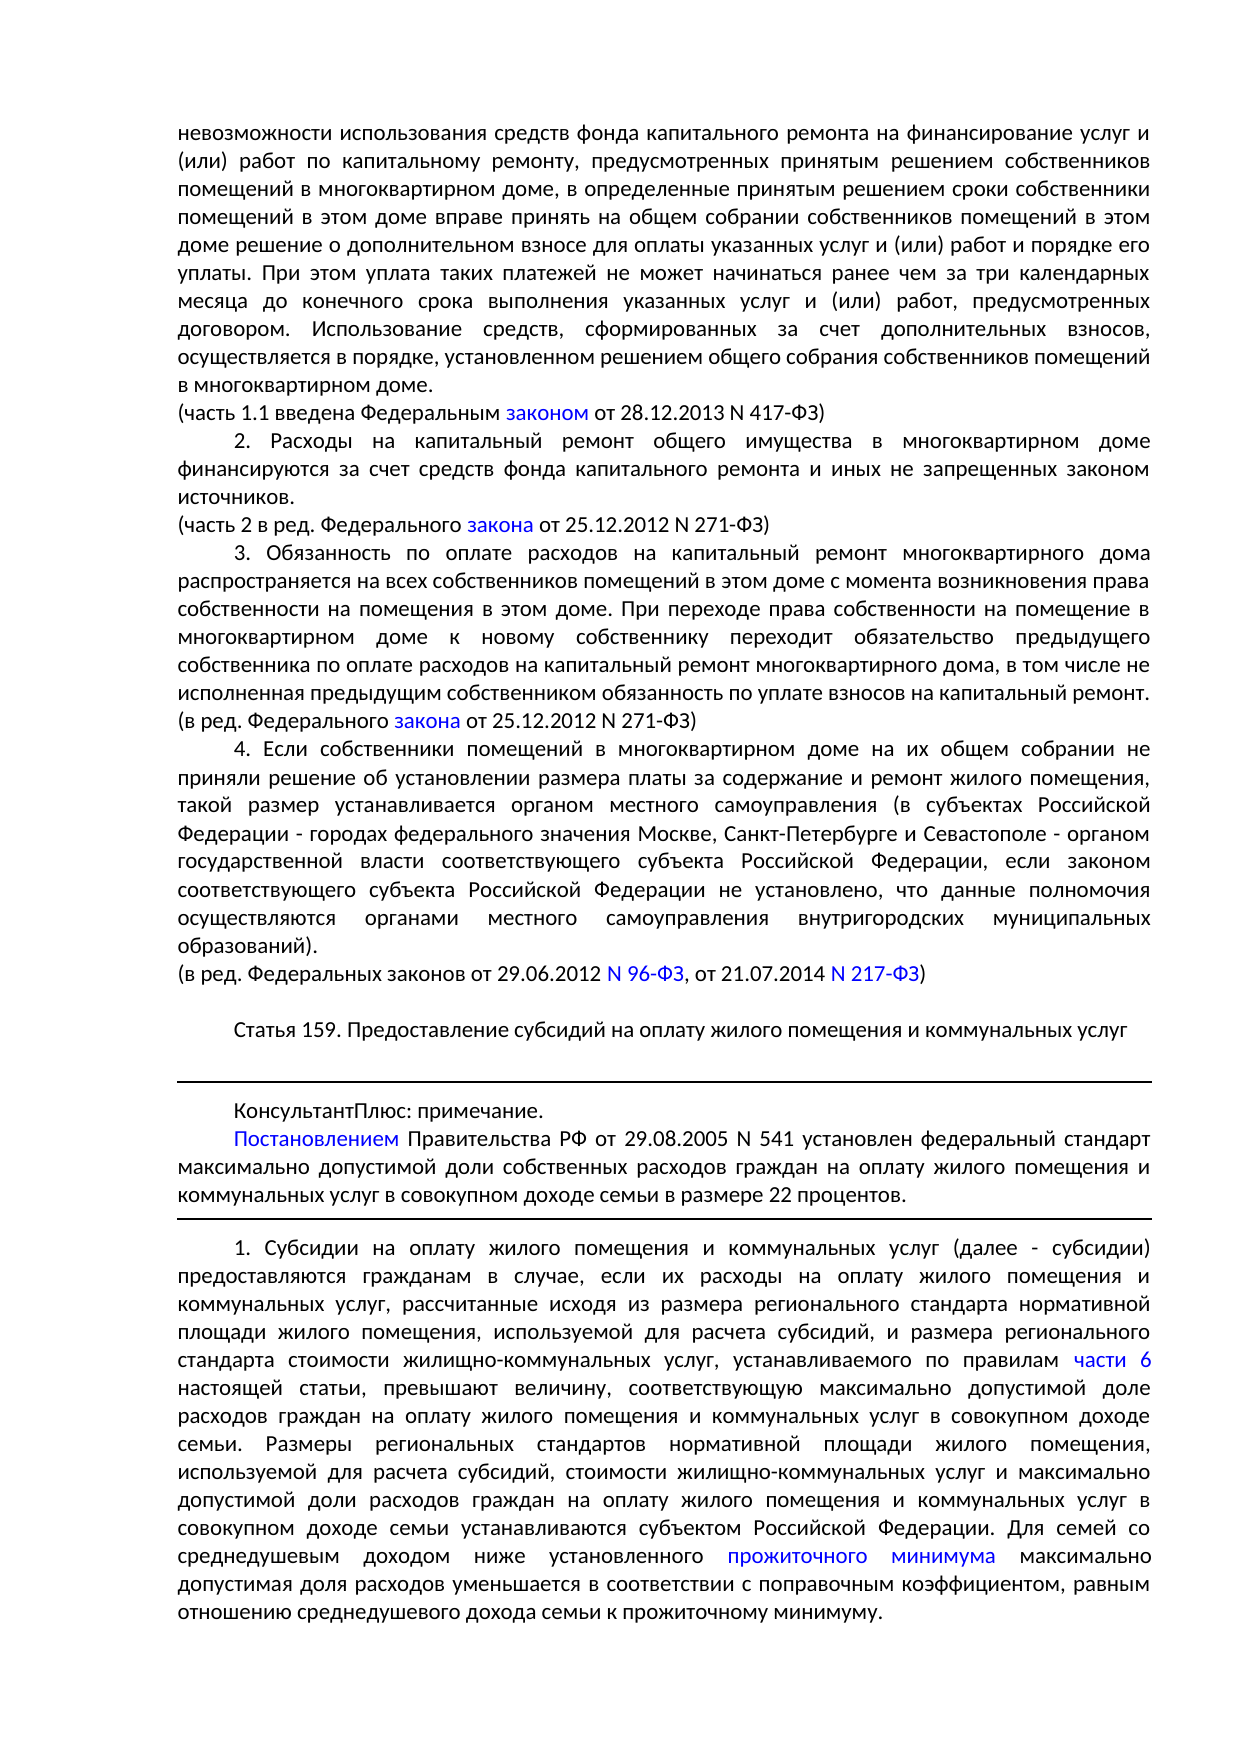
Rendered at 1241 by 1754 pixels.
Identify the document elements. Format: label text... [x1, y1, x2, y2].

text (в ред. Федерального закона от 25.12.2012 N 271-ФЗ) [177, 707, 1152, 734]
text КонсультантПлюс: примечание. [177, 1096, 1152, 1124]
text Статья 159. Предоставление субсидий на оплату жилого помещения и коммунальных услуг [177, 1015, 1152, 1043]
text (в ред. Федеральных законов от 29.06.2012 N 96-ФЗ, от 21.07.2014 N 217-ФЗ) [177, 959, 1152, 987]
text (часть 2 в ред. Федерального закона от 25.12.2012 N 271-ФЗ) [177, 510, 1152, 538]
text 1. Субсидии на оплату жилого помещения и коммунальных услуг (далее - субсидии) предоставляются гражданам в случае, если их расходы на оплату жилого помещения и коммунальных услуг, рассчитанные исходя из размера регионального стандарта нормативной площади жилого помещения, используемой для расчета субсидий, и размера регионального стандарта стоимости жилищно-коммунальных услуг, устанавливаемого по правилам части 6 настоящей статьи, превышают величину, соответствующую максимально допустимой доле расходов граждан на оплату жилого помещения и коммунальных услуг в совокупном доходе семьи. Размеры региональных стандартов нормативной площади жилого помещения, используемой для расчета субсидий, стоимости жилищно-коммунальных услуг и максимально допустимой доли расходов граждан на оплату жилого помещения и коммунальных услуг в совокупном доходе семьи устанавливаются субъектом Российской Федерации. Для семей со среднедушевым доходом ниже установленного прожиточного минимума максимально допустимая доля расходов уменьшается в соответствии с поправочным коэффициентом, равным отношению среднедушевого дохода семьи к прожиточному минимуму. [177, 1233, 1152, 1625]
text Постановлением Правительства РФ от 29.08.2005 N 541 установлен федеральный стандарт максимально допустимой доли собственных расходов граждан на оплату жилого помещения и коммунальных услуг в совокупном доходе семьи в размере 22 процентов. [177, 1124, 1152, 1208]
text (часть 1.1 введена Федеральным законом от 28.12.2013 N 417-ФЗ) [177, 398, 1152, 426]
text 4. Если собственники помещений в многоквартирном доме на их общем собрании не приняли решение об установлении размера платы за содержание и ремонт жилого помещения, такой размер устанавливается органом местного самоуправления (в субъектах Российской Федерации - городах федерального значения Москве, Санкт-Петербурге и Севастополе - органом государственной власти соответствующего субъекта Российской Федерации, если законом соответствующего субъекта Российской Федерации не установлено, что данные полномочия осуществляются органами местного самоуправления внутригородских муниципальных образований). [177, 734, 1152, 959]
text 2. Расходы на капитальный ремонт общего имущества в многоквартирном доме финансируются за счет средств фонда капитального ремонта и иных не запрещенных законом источников. [177, 426, 1152, 510]
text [177, 118, 1152, 398]
text 3. Обязанность по оплате расходов на капитальный ремонт многоквартирного дома распространяется на всех собственников помещений в этом доме с момента возникновения права собственности на помещения в этом доме. При переходе права собственности на помещение в многоквартирном доме к новому собственнику переходит обязательство предыдущего собственника по оплате расходов на капитальный ремонт многоквартирного дома, в том числе не исполненная предыдущим собственником обязанность по уплате взносов на капитальный ремонт. [177, 538, 1152, 707]
